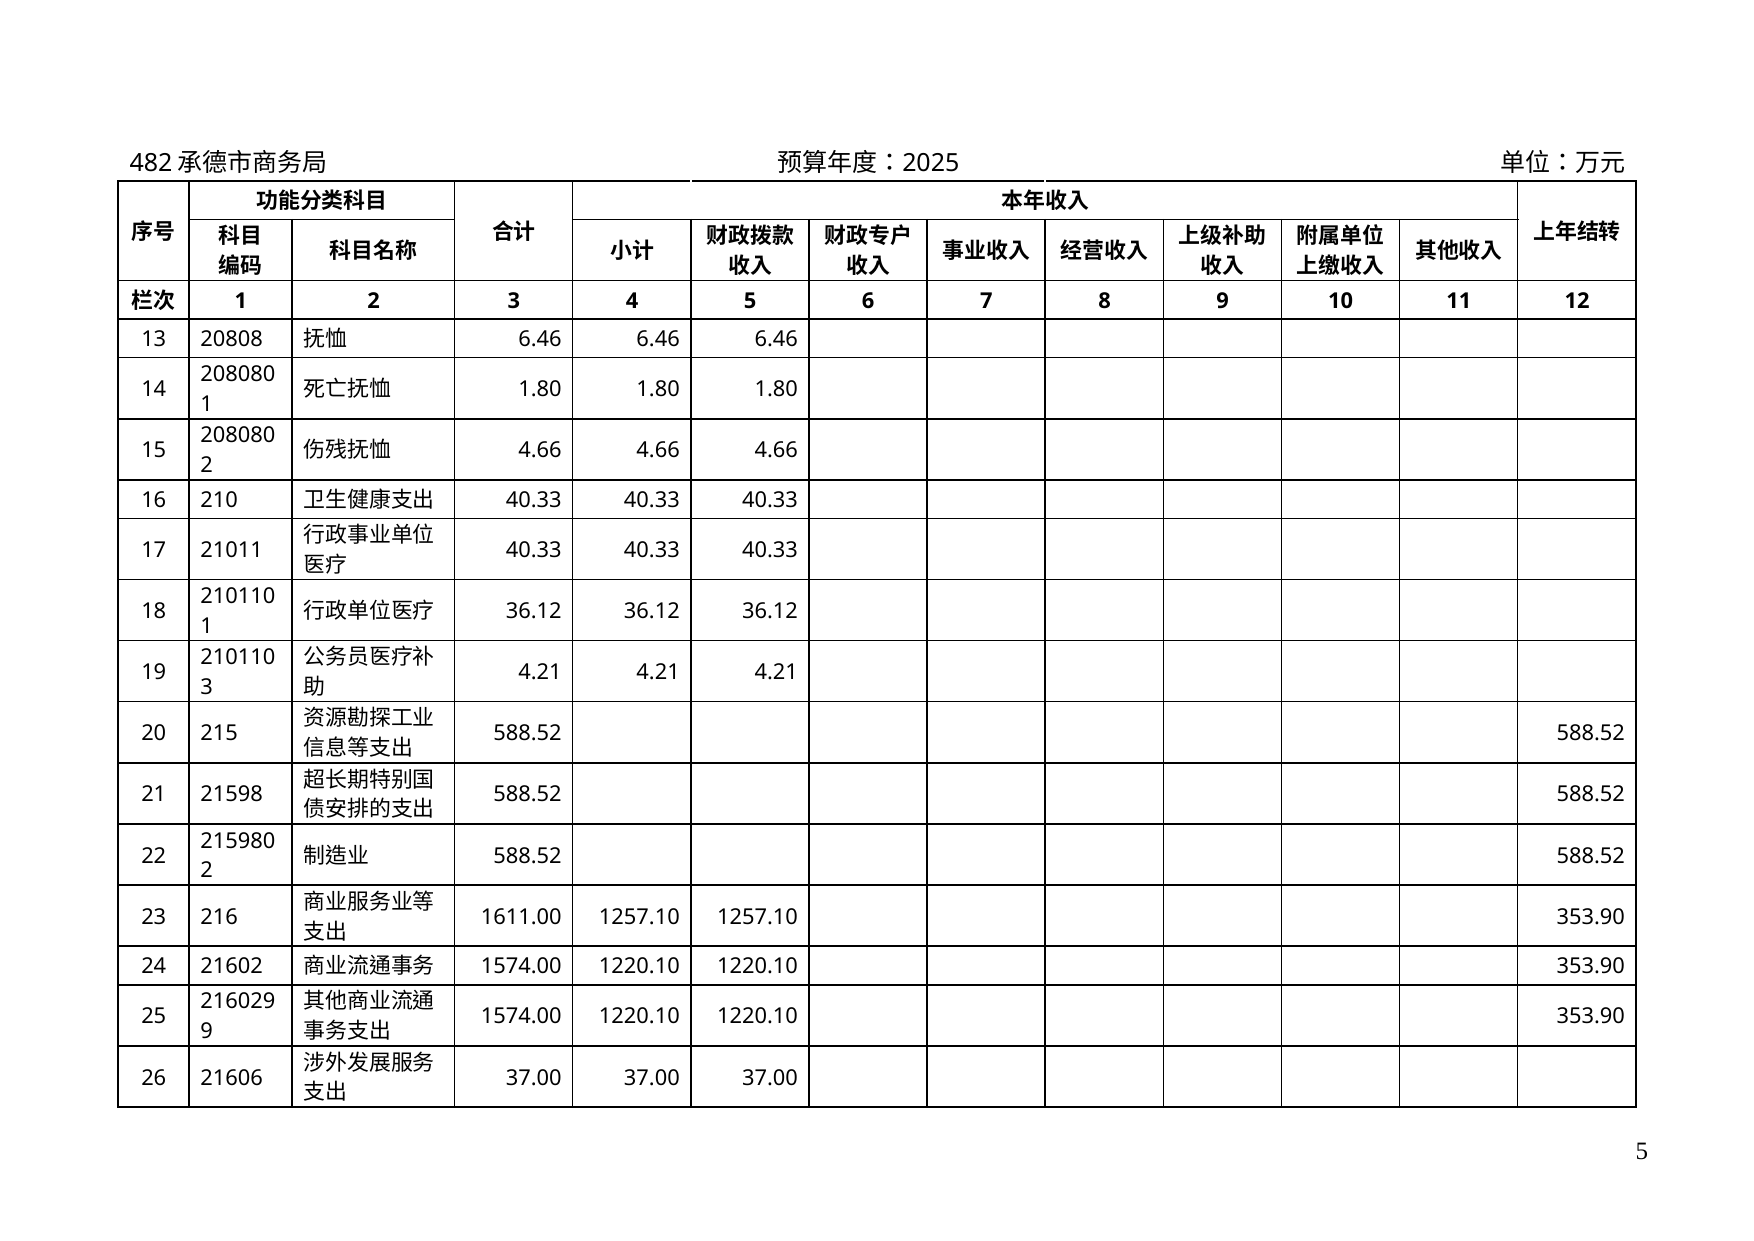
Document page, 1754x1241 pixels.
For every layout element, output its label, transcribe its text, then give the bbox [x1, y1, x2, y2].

table_cell 6 [810, 281, 926, 318]
table_cell 6.46 [573, 320, 690, 357]
table_cell 1220.10 [573, 986, 690, 1045]
table_cell [1046, 825, 1163, 884]
table_cell [1164, 358, 1281, 418]
table_cell 40.33 [573, 481, 690, 517]
table_cell [1400, 519, 1517, 578]
table_cell [1282, 358, 1399, 418]
table_cell 超长期特别国债安排的支出 [293, 764, 454, 823]
table_cell 商业服务业等支出 [293, 886, 454, 945]
table_cell [810, 358, 926, 418]
table_cell 事业收入 [928, 220, 1044, 280]
table_cell [1400, 947, 1517, 984]
table_cell [1400, 320, 1517, 357]
table_cell 2101103 [190, 641, 291, 701]
table_cell [1518, 519, 1635, 578]
table_cell 公务员医疗补助 [293, 641, 454, 701]
table_cell [1400, 702, 1517, 762]
table_cell 小计 [573, 220, 690, 280]
table_cell 16 [119, 481, 188, 517]
table_cell 合计 [455, 182, 572, 280]
table_cell 上级补助收入 [1164, 220, 1281, 280]
table_cell [1282, 764, 1399, 823]
table_cell 1 [190, 281, 291, 318]
table_cell 抚恤 [293, 320, 454, 357]
table_cell [692, 702, 808, 762]
table_cell [1518, 580, 1635, 640]
table_cell 37.00 [455, 1047, 572, 1106]
table_cell [1400, 580, 1517, 640]
table_cell [810, 702, 926, 762]
table_cell [1046, 886, 1163, 945]
table_cell [1282, 519, 1399, 578]
table_cell 3 [455, 281, 572, 318]
table_cell 588.52 [1518, 825, 1635, 884]
table_cell 1257.10 [573, 886, 690, 945]
table_cell [928, 358, 1044, 418]
table_cell [810, 580, 926, 640]
table_cell 14 [119, 358, 188, 418]
table_cell [810, 764, 926, 823]
table_cell 210 [190, 481, 291, 517]
table_cell [1164, 702, 1281, 762]
table_cell 1220.10 [692, 986, 808, 1045]
table_cell 12 [1518, 281, 1635, 318]
table_cell 40.33 [573, 519, 690, 578]
table_cell [810, 947, 926, 984]
table_cell [1282, 947, 1399, 984]
table_cell [573, 702, 690, 762]
table_cell [928, 764, 1044, 823]
table_cell [1164, 886, 1281, 945]
table_cell 上年结转 [1518, 182, 1635, 280]
table_cell [928, 519, 1044, 578]
table_cell [1164, 580, 1281, 640]
table_cell 353.90 [1518, 947, 1635, 984]
table_cell [1164, 420, 1281, 479]
table_cell [573, 825, 690, 884]
table_cell 588.52 [1518, 764, 1635, 823]
table_cell 科目 编码 [190, 220, 291, 280]
table_cell [928, 320, 1044, 357]
table_cell [1282, 641, 1399, 701]
table_cell 序号 [119, 182, 188, 280]
table_header 单位：万元 [1046, 143, 1635, 180]
table_cell [1282, 481, 1399, 517]
table_cell [1400, 481, 1517, 517]
table_cell [928, 825, 1044, 884]
table_cell 21011 [190, 519, 291, 578]
table_cell [1282, 420, 1399, 479]
table_cell [1518, 481, 1635, 517]
table_cell [1518, 641, 1635, 701]
table_cell [1164, 481, 1281, 517]
table_cell [810, 886, 926, 945]
table_cell [928, 947, 1044, 984]
table_cell 栏次 [119, 281, 188, 318]
table_cell [1400, 825, 1517, 884]
table_cell 4.66 [455, 420, 572, 479]
table_cell 2 [293, 281, 454, 318]
table_cell [1046, 1047, 1163, 1106]
table_cell [810, 420, 926, 479]
table_cell [1518, 1047, 1635, 1106]
table_cell [1400, 420, 1517, 479]
table_cell [1046, 358, 1163, 418]
table_cell [1164, 825, 1281, 884]
table_cell [1400, 358, 1517, 418]
table_cell [1046, 702, 1163, 762]
table_cell 1.80 [692, 358, 808, 418]
table_cell 37.00 [573, 1047, 690, 1106]
table_cell 588.52 [455, 764, 572, 823]
table_cell 22 [119, 825, 188, 884]
table_cell [1046, 986, 1163, 1045]
table_cell [1518, 420, 1635, 479]
table_cell 2159802 [190, 825, 291, 884]
table_cell 6.46 [455, 320, 572, 357]
table_cell [1282, 1047, 1399, 1106]
table_cell [1282, 702, 1399, 762]
table_cell [1400, 986, 1517, 1045]
table_cell [1282, 986, 1399, 1045]
table_cell 涉外发展服务支出 [293, 1047, 454, 1106]
table_cell 1574.00 [455, 986, 572, 1045]
table_cell 4.66 [692, 420, 808, 479]
table_cell [928, 1047, 1044, 1106]
table_cell 附属单位上缴收入 [1282, 220, 1399, 280]
table_cell 制造业 [293, 825, 454, 884]
table_cell [1164, 320, 1281, 357]
table_cell 1574.00 [455, 947, 572, 984]
table_cell [810, 825, 926, 884]
table_cell 21606 [190, 1047, 291, 1106]
table_cell 商业流通事务 [293, 947, 454, 984]
table_cell [1046, 764, 1163, 823]
table_cell 36.12 [455, 580, 572, 640]
table_cell 10 [1282, 281, 1399, 318]
table_cell 17 [119, 519, 188, 578]
table_cell [1400, 886, 1517, 945]
table_cell 588.52 [455, 702, 572, 762]
table_cell [1518, 320, 1635, 357]
table_cell [1164, 947, 1281, 984]
table_cell [1164, 641, 1281, 701]
table_cell 20808 [190, 320, 291, 357]
table_cell 2080802 [190, 420, 291, 479]
table_cell 25 [119, 986, 188, 1045]
table_cell [928, 702, 1044, 762]
table_cell [810, 519, 926, 578]
table_cell [928, 420, 1044, 479]
table_cell 353.90 [1518, 986, 1635, 1045]
table_cell [928, 986, 1044, 1045]
table_cell 科目名称 [293, 220, 454, 280]
table_cell 6.46 [692, 320, 808, 357]
table_cell [1282, 580, 1399, 640]
table_cell 8 [1046, 281, 1163, 318]
table_cell 40.33 [692, 481, 808, 517]
table_cell 1257.10 [692, 886, 808, 945]
table_cell 经营收入 [1046, 220, 1163, 280]
table_cell 23 [119, 886, 188, 945]
table_header 482承德市商务局 [119, 143, 690, 180]
table_cell [810, 641, 926, 701]
table_cell 26 [119, 1047, 188, 1106]
table_cell [1282, 886, 1399, 945]
table_cell 1220.10 [692, 947, 808, 984]
table_cell [1164, 519, 1281, 578]
table_cell 财政拨款 收入 [692, 220, 808, 280]
table_cell 1611.00 [455, 886, 572, 945]
table_cell 功能分类科目 [190, 182, 454, 219]
table_cell 40.33 [455, 481, 572, 517]
table_cell 40.33 [692, 519, 808, 578]
table_cell [692, 825, 808, 884]
table_cell 1.80 [573, 358, 690, 418]
table_cell [1046, 519, 1163, 578]
table_cell 20 [119, 702, 188, 762]
table_cell [928, 886, 1044, 945]
table_cell [1282, 825, 1399, 884]
table_cell 1220.10 [573, 947, 690, 984]
table_cell 本年收入 [573, 182, 1517, 219]
table_cell 36.12 [573, 580, 690, 640]
table_cell 11 [1400, 281, 1517, 318]
table_cell 588.52 [455, 825, 572, 884]
table_cell 18 [119, 580, 188, 640]
table_cell 37.00 [692, 1047, 808, 1106]
table_cell [1046, 481, 1163, 517]
table_cell [1046, 320, 1163, 357]
table_cell [692, 764, 808, 823]
table_cell [1164, 1047, 1281, 1106]
table_cell 40.33 [455, 519, 572, 578]
table_cell [928, 481, 1044, 517]
table_cell 1.80 [455, 358, 572, 418]
table_cell [1400, 764, 1517, 823]
table_cell 36.12 [692, 580, 808, 640]
table_cell 21598 [190, 764, 291, 823]
table_cell 216 [190, 886, 291, 945]
table_cell [1518, 358, 1635, 418]
table_cell [810, 481, 926, 517]
table_cell [1046, 580, 1163, 640]
table_cell 215 [190, 702, 291, 762]
table_cell 4.66 [573, 420, 690, 479]
table_cell 死亡抚恤 [293, 358, 454, 418]
table_cell 9 [1164, 281, 1281, 318]
table_cell 15 [119, 420, 188, 479]
table_cell [1400, 1047, 1517, 1106]
table_cell 伤残抚恤 [293, 420, 454, 479]
table_cell [1282, 320, 1399, 357]
table_cell [1046, 641, 1163, 701]
table_cell 4 [573, 281, 690, 318]
table_cell 21602 [190, 947, 291, 984]
table_cell 7 [928, 281, 1044, 318]
table_cell 4.21 [573, 641, 690, 701]
table_cell [810, 1047, 926, 1106]
table_cell 财政专户 收入 [810, 220, 926, 280]
table_cell [1164, 986, 1281, 1045]
table_cell 其他收入 [1400, 220, 1517, 280]
table_cell [810, 986, 926, 1045]
table_cell [1046, 947, 1163, 984]
table_cell 行政单位医疗 [293, 580, 454, 640]
table_cell [573, 764, 690, 823]
table_cell 2101101 [190, 580, 291, 640]
table_cell 2160299 [190, 986, 291, 1045]
table_cell [1046, 420, 1163, 479]
table_cell 21 [119, 764, 188, 823]
table_cell 卫生健康支出 [293, 481, 454, 517]
table_cell [928, 641, 1044, 701]
table_cell 4.21 [692, 641, 808, 701]
table_cell 5 [692, 281, 808, 318]
table_cell 588.52 [1518, 702, 1635, 762]
table_cell [1400, 641, 1517, 701]
table_cell 19 [119, 641, 188, 701]
table_cell [928, 580, 1044, 640]
table_cell 其他商业流通事务支出 [293, 986, 454, 1045]
table_cell 2080801 [190, 358, 291, 418]
table_cell 24 [119, 947, 188, 984]
table_cell 资源勘探工业信息等支出 [293, 702, 454, 762]
table_header 预算年度：2025 [692, 143, 1044, 180]
table_cell 353.90 [1518, 886, 1635, 945]
table_cell 4.21 [455, 641, 572, 701]
table_cell [810, 320, 926, 357]
table_cell 行政事业单位医疗 [293, 519, 454, 578]
table_cell 13 [119, 320, 188, 357]
table_cell [1164, 764, 1281, 823]
